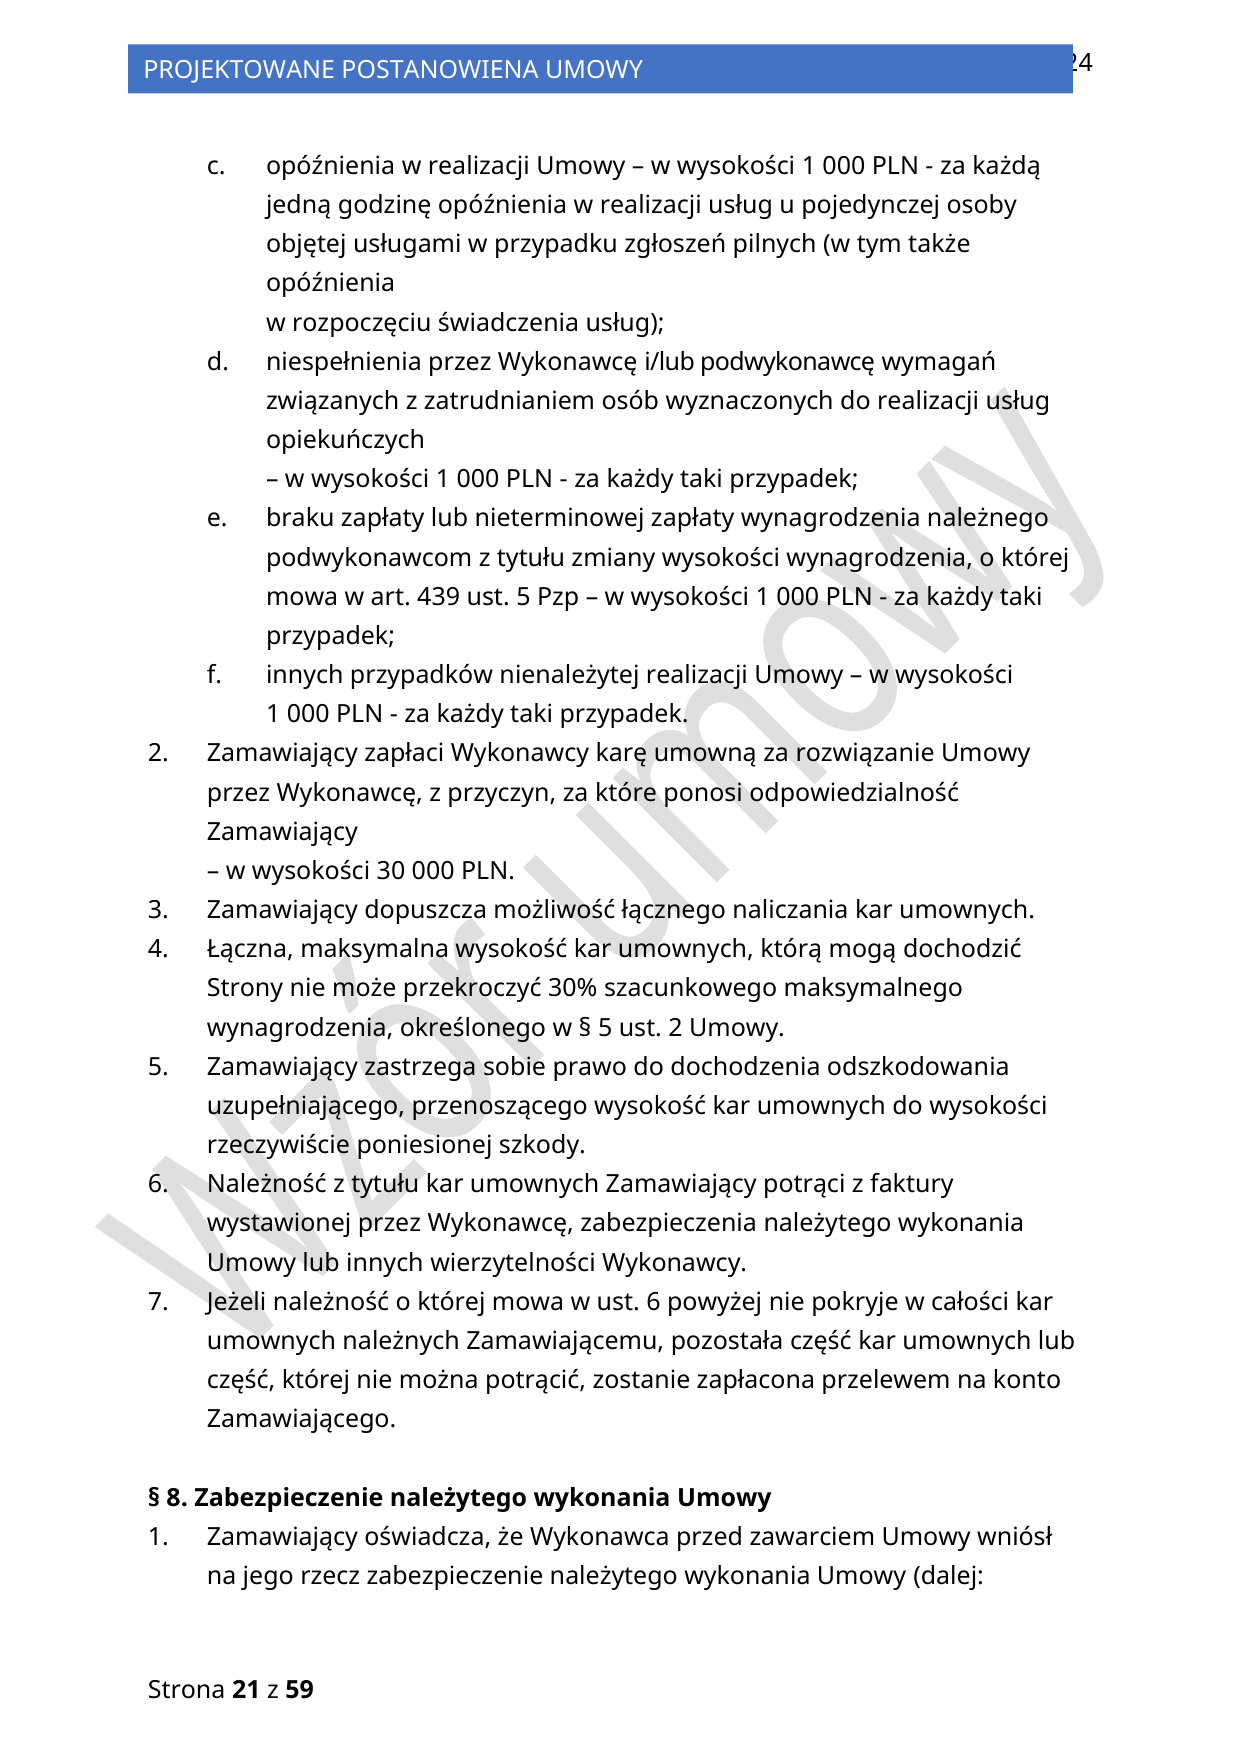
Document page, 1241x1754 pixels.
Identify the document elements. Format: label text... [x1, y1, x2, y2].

list Jeżeli należność o której mowa w ust. 6 powyżej nie pokryje w całości kar umownych należnych Zamawiającemu, pozostała część kar umownych lub część, której nie można potrącić, zostanie zapłacona przelewem na konto Zamawiającego. [148, 1283, 1093, 1435]
list niespełnienia przez Wykonawcę i/lub podwykonawcę wymagań związanych z zatrudnianiem osób wyznaczonych do realizacji usług opiekuńczych – w wysokości 1 000 PLN - za każdy taki przypadek; [207, 343, 1093, 495]
list Zamawiający dopuszcza możliwość łącznego naliczania kar umownych. [148, 892, 1093, 926]
list innych przypadków nienależytej realizacji Umowy – w wysokości 1 000 PLN - za każdy taki przypadek. [207, 657, 1093, 730]
list Należność z tytułu kar umownych Zamawiający potrąci z faktury wystawionej przez Wykonawcę, zabezpieczenia należytego wykonania Umowy lub innych wierzytelności Wykonawcy. [148, 1166, 1093, 1278]
list braku zapłaty lub nieterminowej zapłaty wynagrodzenia należnego podwykonawcom z tytułu zmiany wysokości wynagrodzenia, o której mowa w art. 439 ust. 5 Pzp – w wysokości 1 000 PLN - za każdy taki przypadek; [207, 500, 1093, 652]
list Zamawiający zapłaci Wykonawcy karę umowną za rozwiązanie Umowy przez Wykonawcę, z przyczyn, za które ponosi odpowiedzialność Zamawiający – w wysokości 30 000 PLN. [148, 735, 1093, 887]
list Zamawiający zastrzega sobie prawo do dochodzenia odszkodowania uzupełniającego, przenoszącego wysokość kar umownych do wysokości rzeczywiście poniesionej szkody. [148, 1048, 1093, 1161]
list Łączna, maksymalna wysokość kar umownych, którą mogą dochodzić Strony nie może przekroczyć 30% szacunkowego maksymalnego wynagrodzenia, określonego w § 5 ust. 2 Umowy. [148, 931, 1093, 1043]
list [148, 1518, 1093, 1592]
text § 8. Zabezpieczenie należytego wykonania Umowy [148, 1479, 1093, 1513]
list opóźnienia w realizacji Umowy – w wysokości 1 000 PLN - za każdą jedną godzinę opóźnienia w realizacji usług u pojedynczej osoby objętej usługami w przypadku zgłoszeń pilnych (w tym także opóźnienia w rozpoczęciu świadczenia usług); [207, 148, 1093, 338]
